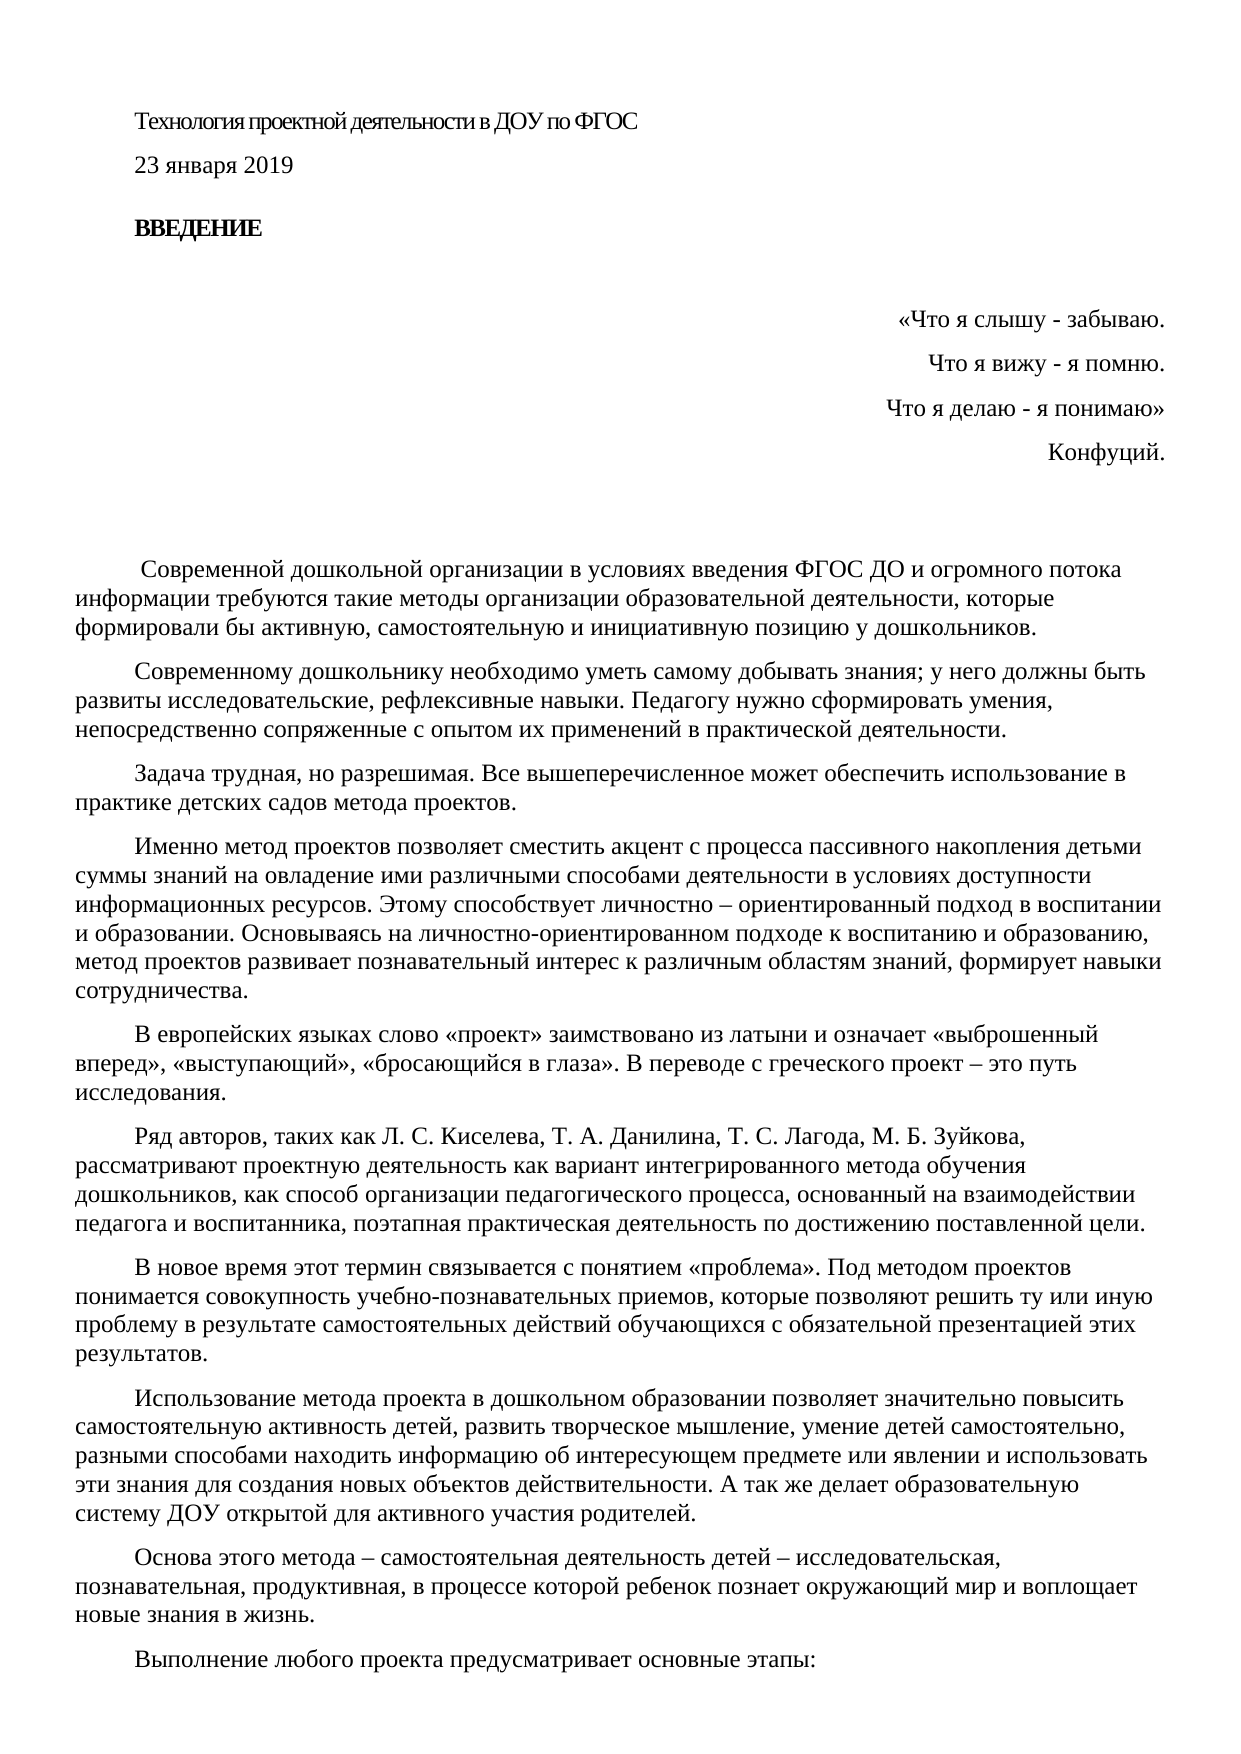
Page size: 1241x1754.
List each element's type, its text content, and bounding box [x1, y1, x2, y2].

text Основа этого метода – самостоятельная деятельность детей – исследовательская, познавательная, продуктивная, в процессе которой ребенок познает окружающий мир и воплощает новые знания в жизнь. [75, 1542, 1165, 1628]
text Что я вижу - я помню. [75, 348, 1165, 377]
text 23 января 2019 [75, 151, 1165, 179]
text Что я делаю - я понимаю» [75, 393, 1165, 421]
text Ряд авторов, таких как Л. С. Киселева, Т. А. Данилина, Т. С. Лагода, М. Б. Зуйкова, рассматривают проектную деятельность как вариант интегрированного метода обучения дошкольников, как способ организации педагогического процесса, основанный на взаимодействии педагога и воспитанника, поэтапная практическая деятельность по достижению поставленной цели. [75, 1121, 1165, 1236]
text Современному дошкольнику необходимо уметь самому добывать знания; у него должны быть развиты исследовательские, рефлексивные навыки. Педагогу нужно сформировать умения, непосредственно сопряженные с опытом их применений в практической деятельности. [75, 656, 1165, 743]
subtitle ВВЕДЕНИЕ [75, 213, 1165, 242]
text Современной дошкольной организации в условиях введения ФГОС ДО и огромного потока информации требуются такие методы организации образовательной деятельности, которые формировали бы активную, самостоятельную и инициативную позицию у дошкольников. [75, 554, 1165, 641]
text В европейских языках слово «проект» заимствовано из латыни и означает «выброшенный вперед», «выступающий», «бросающийся в глаза». В переводе с греческого проект – это путь исследования. [75, 1019, 1165, 1106]
text «Что я слышу - забываю. [75, 304, 1165, 333]
text Конфуций. [75, 437, 1165, 466]
text Выполнение любого проекта предусматривает основные этапы: [75, 1644, 1165, 1673]
subtitle Технология проектной деятельности в ДОУ по ФГОС [75, 106, 1165, 135]
text Использование метода проекта в дошкольном образовании позволяет значительно повысить самостоятельную активность детей, развить творческое мышление, умение детей самостоятельно, разными способами находить информацию об интересующем предмете или явлении и использовать эти знания для создания новых объектов действительности. А так же делает образовательную систему ДОУ открытой для активного участия родителей. [75, 1383, 1165, 1526]
text Именно метод проектов позволяет сместить акцент с процесса пассивного накопления детьми суммы знаний на овладение ими различными способами деятельности в условиях доступности информационных ресурсов. Этому способствует личностно – ориентированный подход в воспитании и образовании. Основываясь на личностно-ориентированном подходе к воспитанию и образованию, метод проектов развивает познавательный интерес к различным областям знаний, формирует навыки сотрудничества. [75, 831, 1165, 1004]
text В новое время этот термин связывается с понятием «проблема». Под методом проектов понимается совокупность учебно-познавательных приемов, которые позволяют решить ту или иную проблему в результате самостоятельных действий обучающихся с обязательной презентацией этих результатов. [75, 1252, 1165, 1367]
text Задача трудная, но разрешимая. Все вышеперечисленное может обеспечить использование в практике детских садов метода проектов. [75, 758, 1165, 816]
